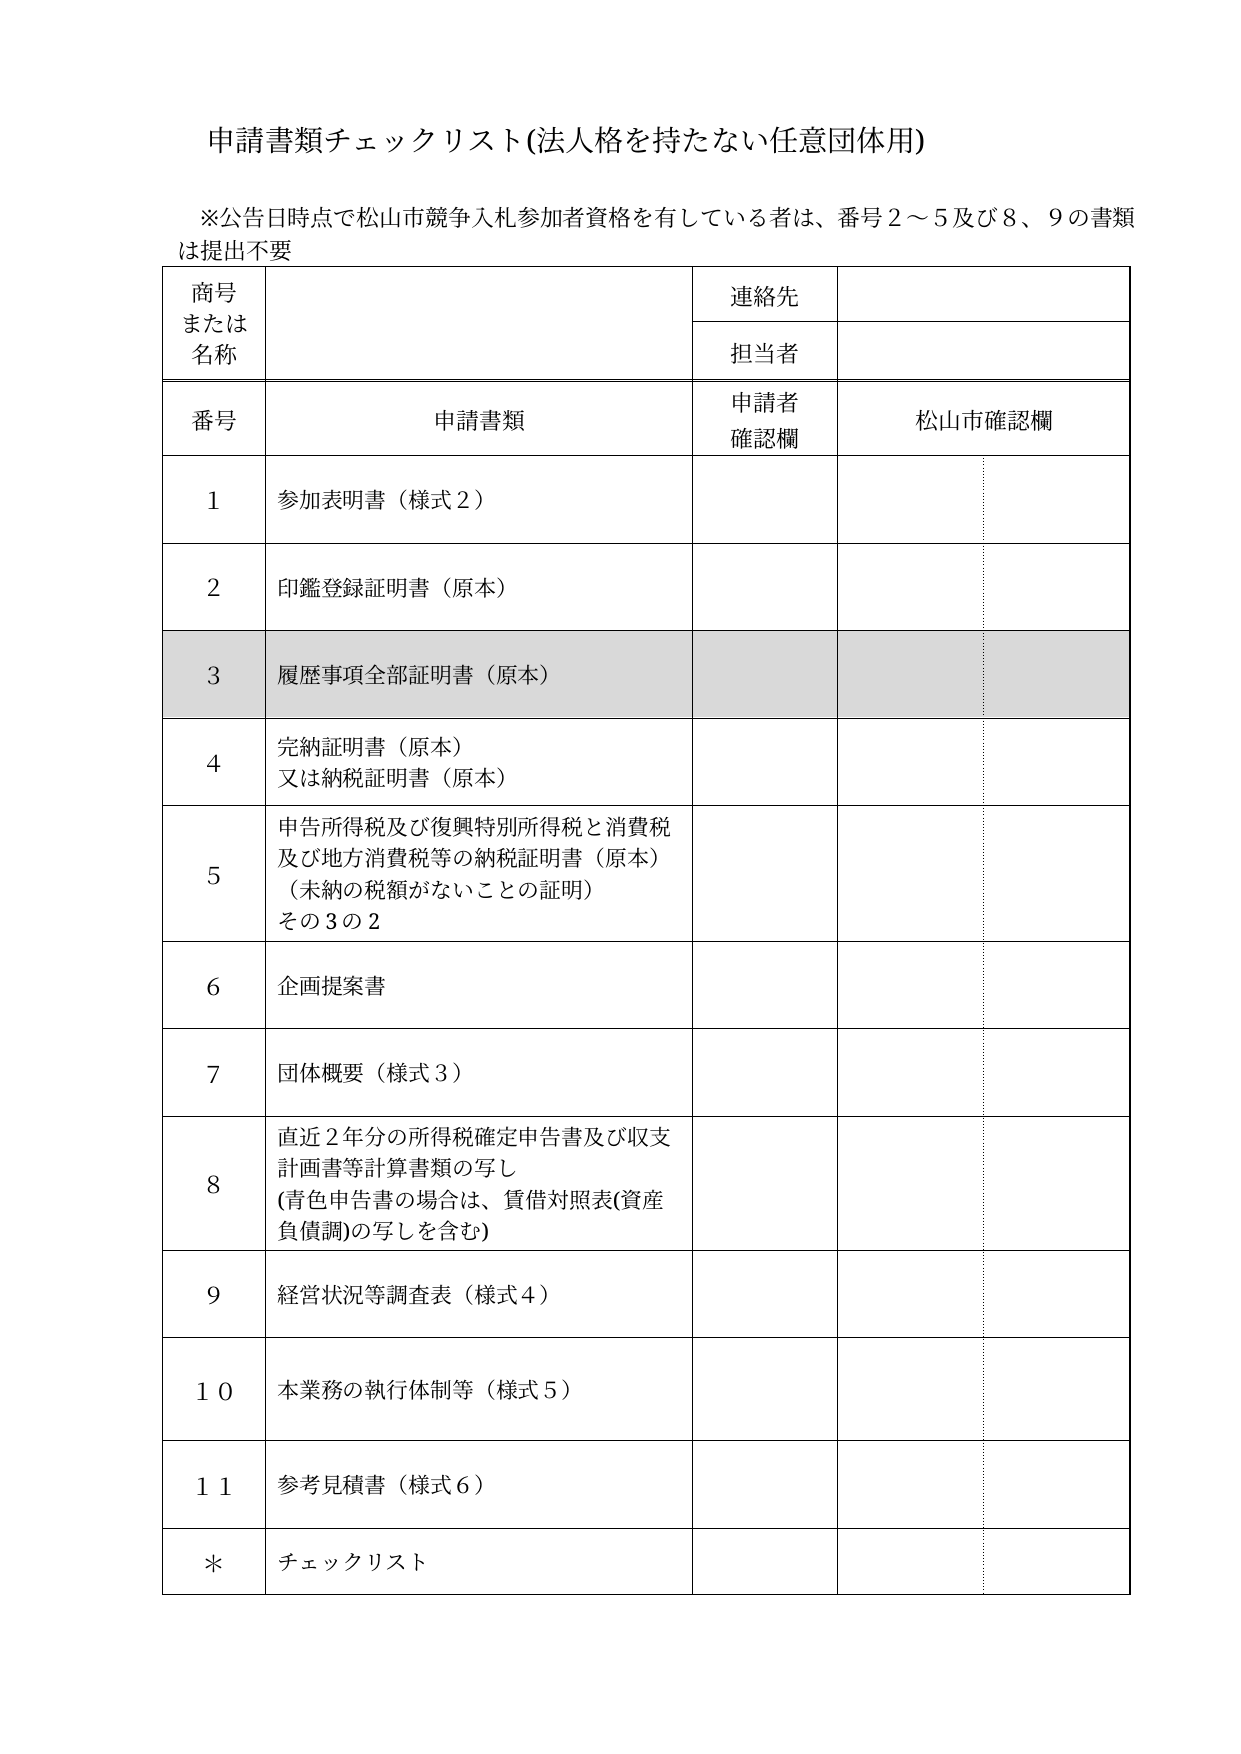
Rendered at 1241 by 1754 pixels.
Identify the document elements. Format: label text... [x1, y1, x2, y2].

table_cell [838, 322, 1129, 379]
table_cell 直近２年分の所得税確定申告書及び収支計画書等計算書類の写し (青色申告書の場合は、賃借対照表(資産負債調)の写しを含む) [266, 1117, 692, 1249]
table_cell [838, 456, 984, 542]
table_cell [838, 1251, 984, 1337]
table_cell [693, 942, 837, 1028]
table_cell ５ [163, 806, 265, 941]
table_cell ７ [163, 1029, 265, 1116]
table_cell [984, 1029, 1129, 1116]
table_cell 申請書類 [266, 382, 692, 455]
table_cell 印鑑登録証明書（原本） [266, 544, 692, 630]
table_cell 松山市確認欄 [838, 382, 1129, 455]
table_cell 申告所得税及び復興特別所得税と消費税及び地方消費税等の納税証明書（原本）（未納の税額がないことの証明） その3の2 [266, 806, 692, 941]
table_cell 申請者 確認欄 [693, 382, 837, 455]
table_cell [838, 942, 984, 1028]
table_cell [693, 1338, 837, 1440]
table_cell ８ [163, 1117, 265, 1249]
table_cell 履歴事項全部証明書（原本） [266, 631, 692, 717]
table_header [838, 267, 1129, 321]
table_cell [984, 631, 1129, 717]
table_cell [693, 1251, 837, 1337]
table_cell [838, 1029, 984, 1116]
text 申請書類チェックリスト(法人格を持たない任意団体用) [177, 118, 1137, 160]
table_cell 本業務の執行体制等（様式５） [266, 1338, 692, 1440]
table_cell [984, 1251, 1129, 1337]
table_cell [693, 1117, 837, 1249]
table_cell [838, 1529, 984, 1594]
table_cell ３ [163, 631, 265, 717]
table_cell １１ [163, 1441, 265, 1528]
table_cell [984, 1529, 1129, 1594]
table_cell [838, 1117, 984, 1249]
table_cell [693, 544, 837, 630]
table_cell 企画提案書 [266, 942, 692, 1028]
table_cell [984, 719, 1129, 805]
table_cell [693, 456, 837, 542]
table_cell 経営状況等調査表（様式４） [266, 1251, 692, 1337]
table_cell １ [163, 456, 265, 542]
table_cell チェックリスト [266, 1529, 692, 1594]
table_cell [838, 1338, 984, 1440]
table_cell [984, 1117, 1129, 1249]
table_cell 参考見積書（様式６） [266, 1441, 692, 1528]
table_cell [984, 456, 1129, 542]
table_cell [693, 631, 837, 717]
table_cell [838, 631, 984, 717]
table_cell [984, 544, 1129, 630]
table_cell [838, 1441, 984, 1528]
table_cell ６ [163, 942, 265, 1028]
table_header 商号 または名称 [163, 267, 265, 379]
table_cell 担当者 [693, 322, 837, 379]
table_cell ２ [163, 544, 265, 630]
table_cell [693, 1029, 837, 1116]
table_cell [984, 1338, 1129, 1440]
table_cell ＊ [163, 1529, 265, 1594]
table_header [266, 267, 692, 379]
table_cell 番号 [163, 382, 265, 455]
table_cell [984, 806, 1129, 941]
table_cell [693, 806, 837, 941]
table_cell ９ [163, 1251, 265, 1337]
table_cell 完納証明書（原本） 又は納税証明書（原本） [266, 719, 692, 805]
table_cell 団体概要（様式３） [266, 1029, 692, 1116]
table_cell [838, 544, 984, 630]
table_cell 参加表明書（様式２） [266, 456, 692, 542]
table_cell [693, 1529, 837, 1594]
table_cell [838, 806, 984, 941]
table_cell [984, 1441, 1129, 1528]
table_cell [838, 719, 984, 805]
table_cell [693, 719, 837, 805]
text ※公告日時点で松山市競争入札参加者資格を有している者は、番号２～５及び８、９の書類は提出不要 [177, 200, 1137, 266]
table_cell [984, 942, 1129, 1028]
table_cell [693, 1441, 837, 1528]
table_cell １０ [163, 1338, 265, 1440]
table_cell ４ [163, 719, 265, 805]
table_header 連絡先 [693, 267, 837, 321]
